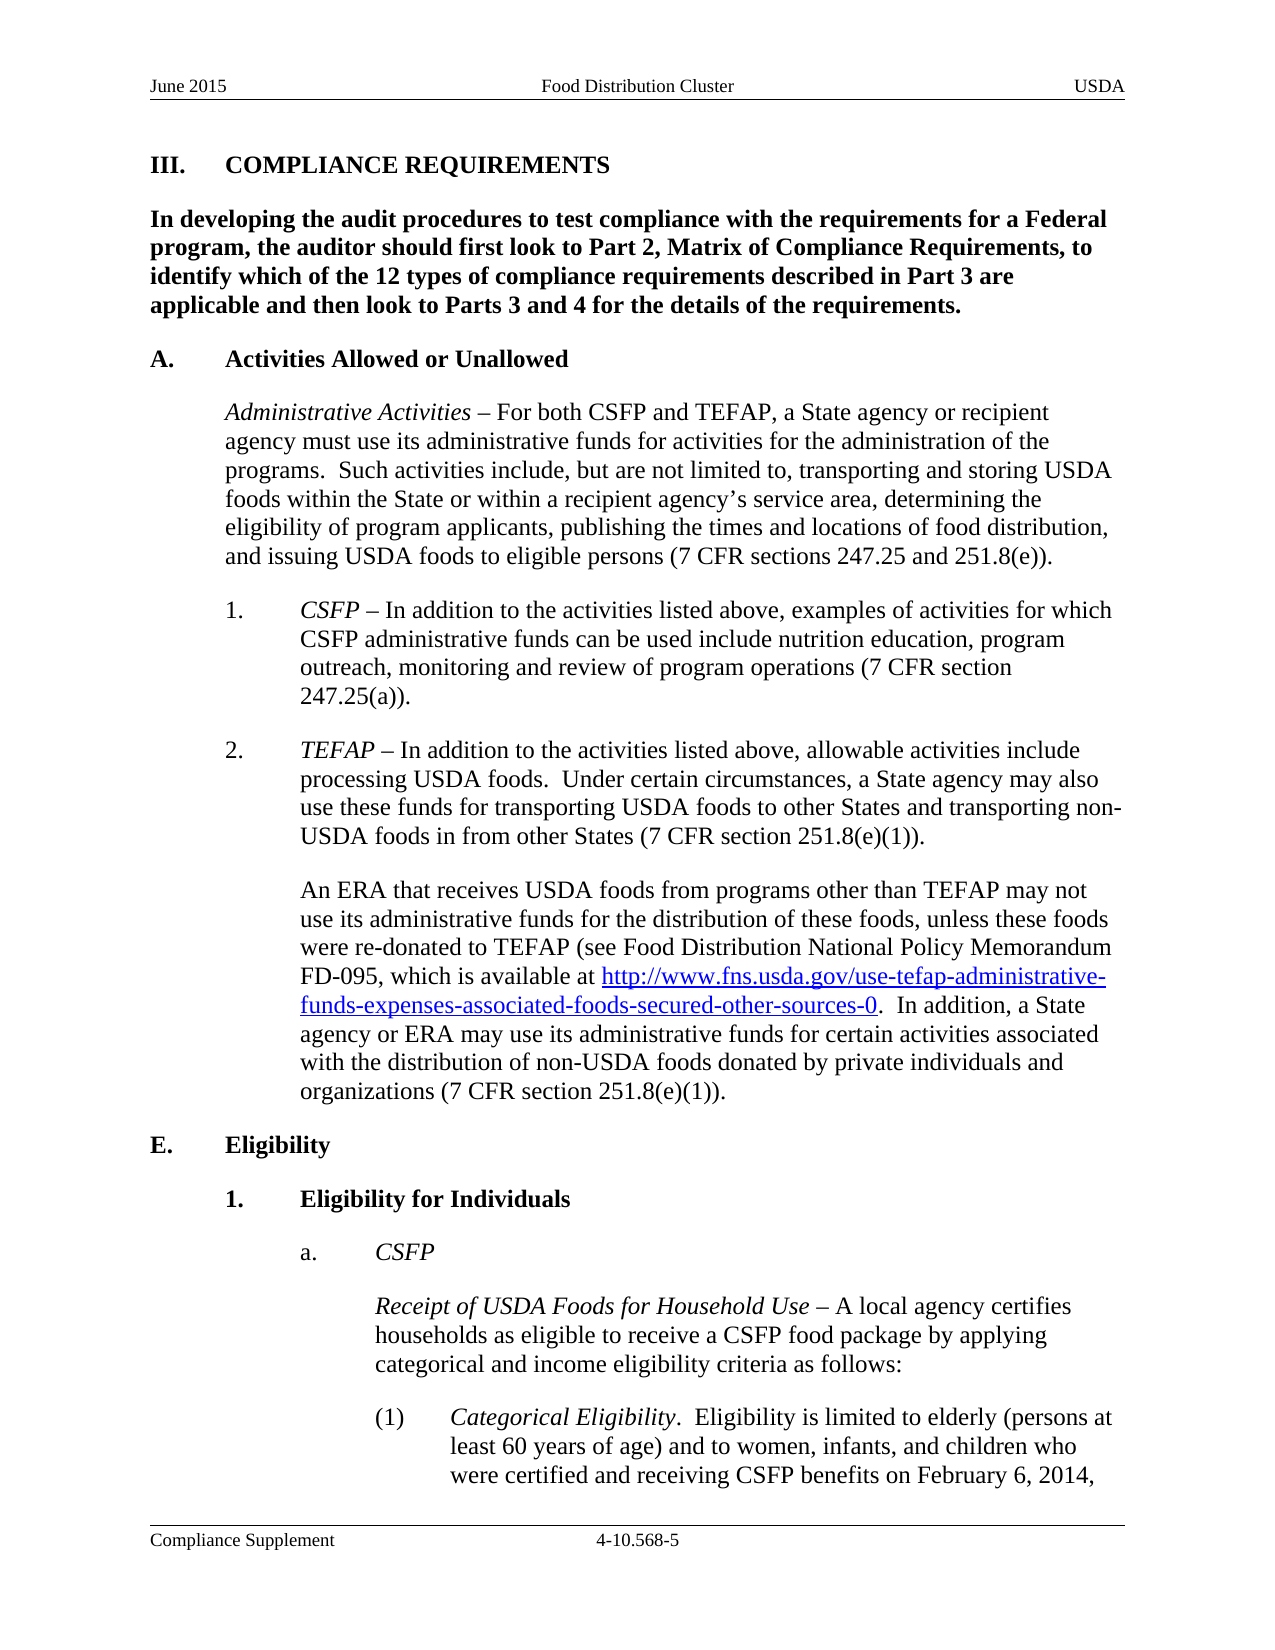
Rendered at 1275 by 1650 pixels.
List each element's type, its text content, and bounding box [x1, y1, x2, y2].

text a. CSFP [300, 1237, 1125, 1266]
text 1. Eligibility for Individuals [150, 1184, 1125, 1212]
text III. COMPLIANCE REQUIREMENTS [150, 150, 1125, 179]
text In developing the audit procedures to test compliance with the requirements for a Federal program, the auditor should first look to Part 2, Matrix of Compliance Requirements, to identify which of the 12 types of compliance requirements described in Part 3 are applicable and then look to Parts 3 and 4 for the details of the requirements. [150, 204, 1125, 319]
text Administrative Activities – For both CSFP and TEFAP, a State agency or recipient agency must use its administrative funds for activities for the administration of the programs. Such activities include, but are not limited to, transporting and storing USDA foods within the State or within a recipient agency’s service area, determining the eligibility of program applicants, publishing the times and locations of food distribution, and issuing USDA foods to eligible persons (7 CFR sections 247.25 and 251.8(e)). [225, 397, 1125, 570]
text Receipt of USDA Foods for Household Use – A local agency certifies households as eligible to receive a CSFP food package by applying categorical and income eligibility criteria as follows: [375, 1291, 1125, 1377]
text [375, 1402, 1125, 1489]
text E. Eligibility [150, 1130, 1125, 1159]
text An ERA that receives USDA foods from programs other than TEFAP may not use its administrative funds for the distribution of these foods, unless these foods were re-donated to TEFAP (see Food Distribution National Policy Memorandum FD-095, which is available at http://www.fns.usda.gov/use-tefap-administrative-funds-expenses-associated-foods-secured-other-sources-0. In addition, a State agency or ERA may use its administrative funds for certain activities associated with the distribution of non-USDA foods donated by private individuals and organizations (7 CFR section 251.8(e)(1)). [300, 875, 1125, 1105]
text 1. CSFP – In addition to the activities listed above, examples of activities for which CSFP administrative funds can be used include nutrition education, program outreach, monitoring and review of program operations (7 CFR section 247.25(a)). [225, 595, 1125, 710]
text 2. TEFAP – In addition to the activities listed above, allowable activities include processing USDA foods. Under certain circumstances, a State agency may also use these funds for transporting USDA foods to other States and transporting non-USDA foods in from other States (7 CFR section 251.8(e)(1)). [225, 735, 1125, 850]
text A. Activities Allowed or Unallowed [150, 344, 1125, 372]
